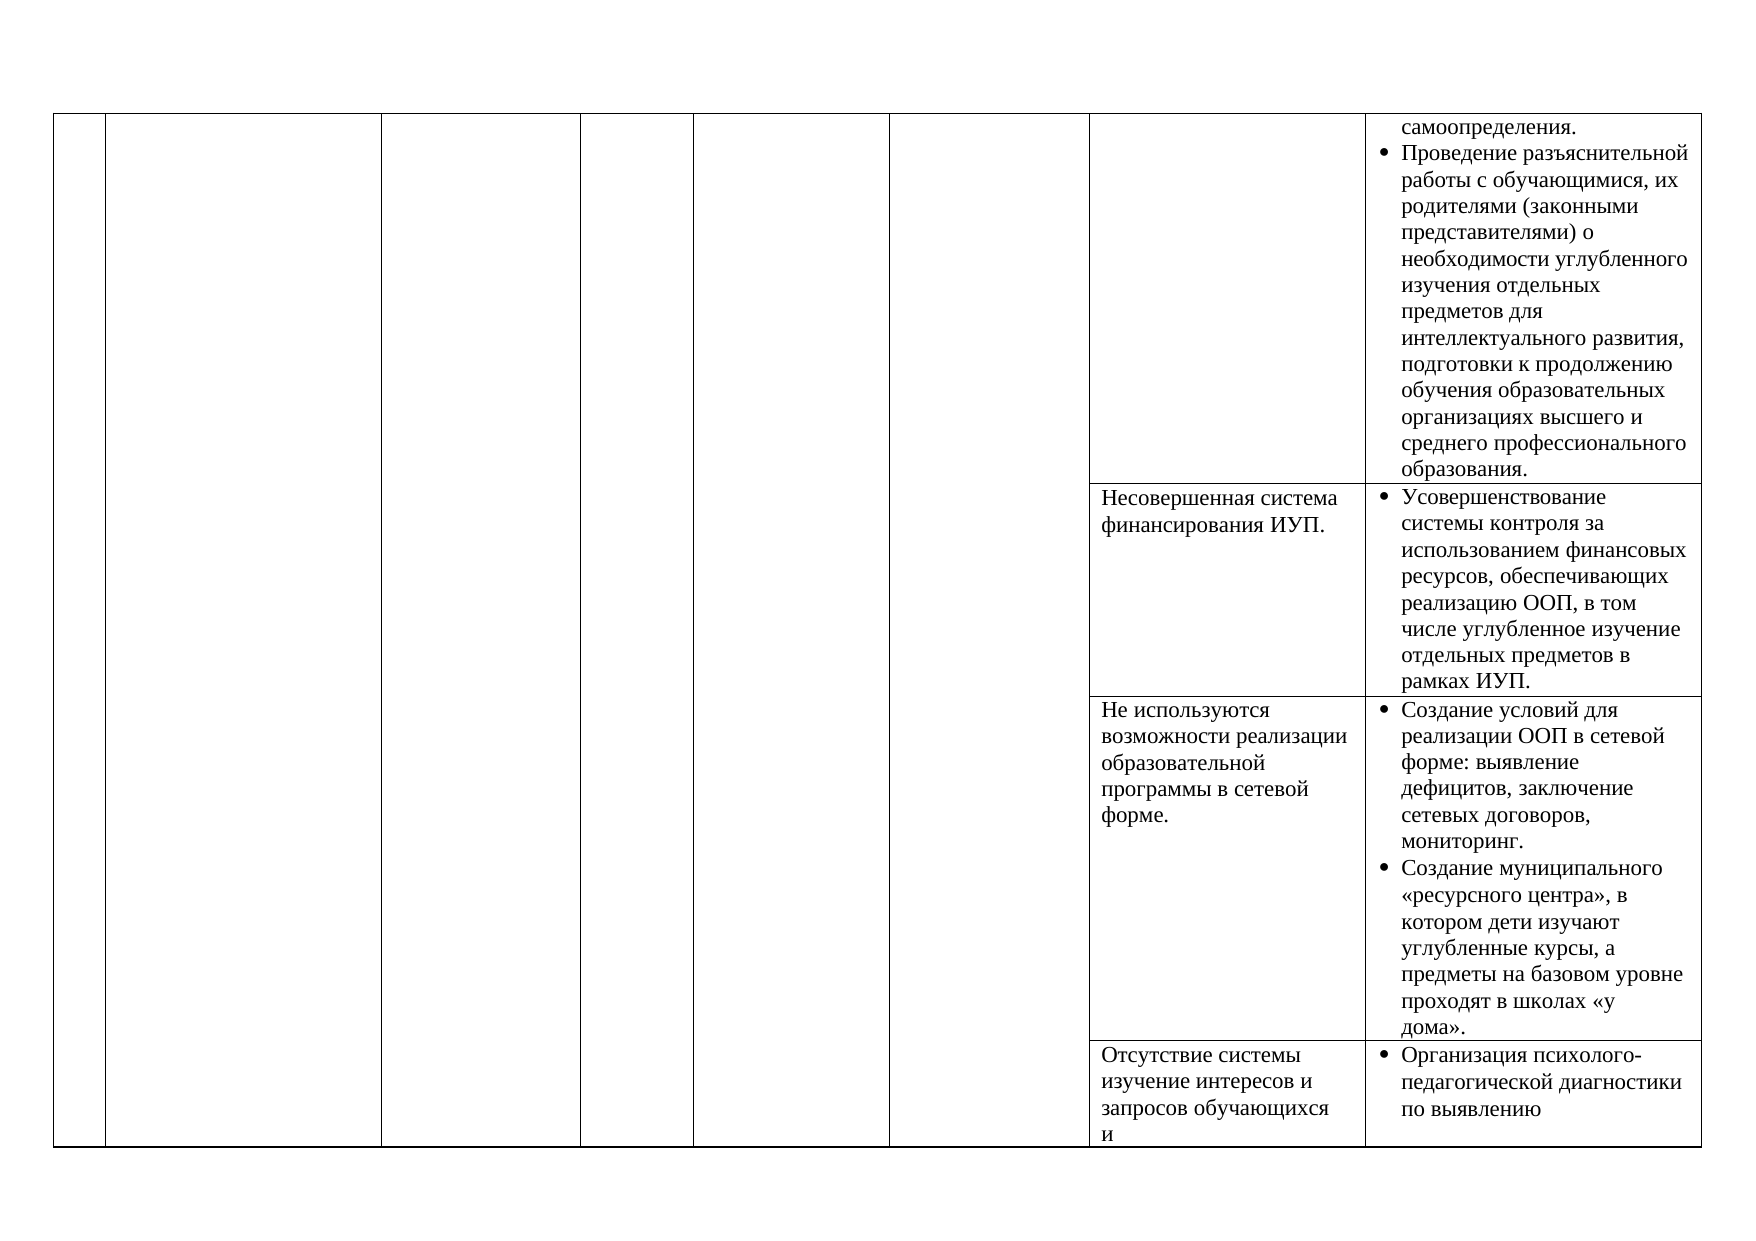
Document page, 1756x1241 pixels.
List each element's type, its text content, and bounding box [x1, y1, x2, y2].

table_cell Не используются возможности реализации образовательной программы в сетевой форме. [1090, 697, 1365, 1040]
table_cell Организация психолого- педагогической диагностики по выявлению [1366, 1041, 1701, 1146]
table_cell Создание условий для реализации ООП в сетевой форме: выявление дефицитов, заключение сетевых договоров, мониторинг. Создание муниципального «ресурсного центра», в котором дети изучают углубленные курсы, а предметы на базовом уровне проходят в школах «у дома». [1366, 697, 1701, 1040]
table_header [382, 114, 580, 1146]
table_cell Несовершенная система финансирования ИУП. [1090, 484, 1365, 696]
table_header [106, 114, 381, 1146]
table_header [1090, 114, 1365, 483]
table_header самоопределения. Проведение разъяснительной работы с обучающимися, их родителями (законными представителями) о необходимости углубленного изучения отдельных предметов для интеллектуального развития, подготовки к продолжению обучения образовательных организациях высшего и среднего профессионального образования. [1366, 114, 1701, 483]
table_header [581, 114, 693, 1146]
table_header [890, 114, 1089, 1146]
table_cell Отсутствие системы изучение интересов и запросов обучающихся и [1090, 1041, 1365, 1146]
table_header [54, 114, 105, 1146]
table_header [694, 114, 889, 1146]
table_cell Усовершенствование системы контроля за использованием финансовых ресурсов, обеспечивающих реализацию ООП, в том числе углубленное изучение отдельных предметов в рамках ИУП. [1366, 484, 1701, 696]
